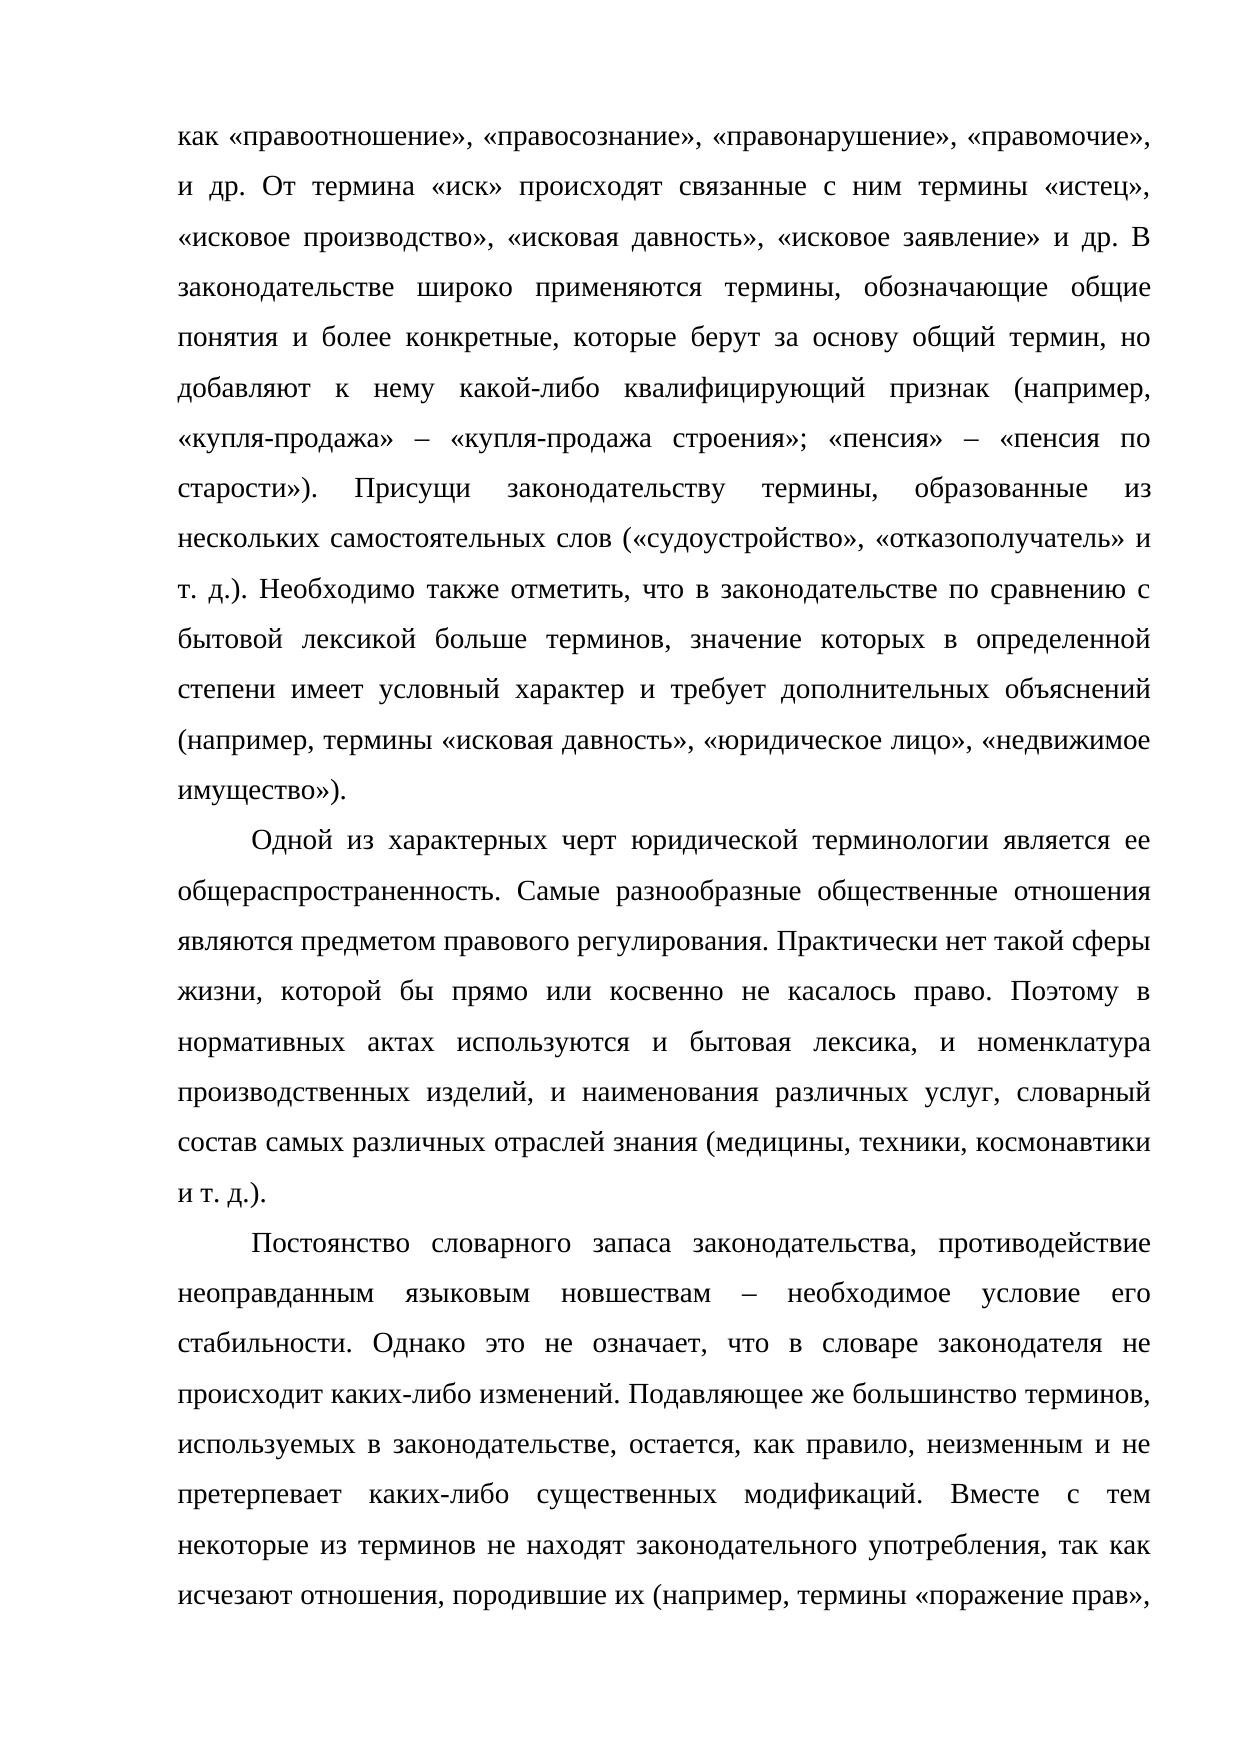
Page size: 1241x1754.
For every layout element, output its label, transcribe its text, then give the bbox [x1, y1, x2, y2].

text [177, 118, 1152, 806]
text Одной из характерных черт юридической терминологии является ее общераспространенность. Самые разнообразные общественные отношения являются предметом правового регулирования. Практически нет такой сферы жизни, которой бы прямо или косвенно не касалось право. Поэтому в нормативных актах используются и бытовая лексика, и номенклатура производственных изделий, и наименования различных услуг, словарный состав самых различных отраслей знания (медицины, техники, космонавтики и т. д.). [177, 822, 1152, 1208]
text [177, 1225, 1152, 1611]
